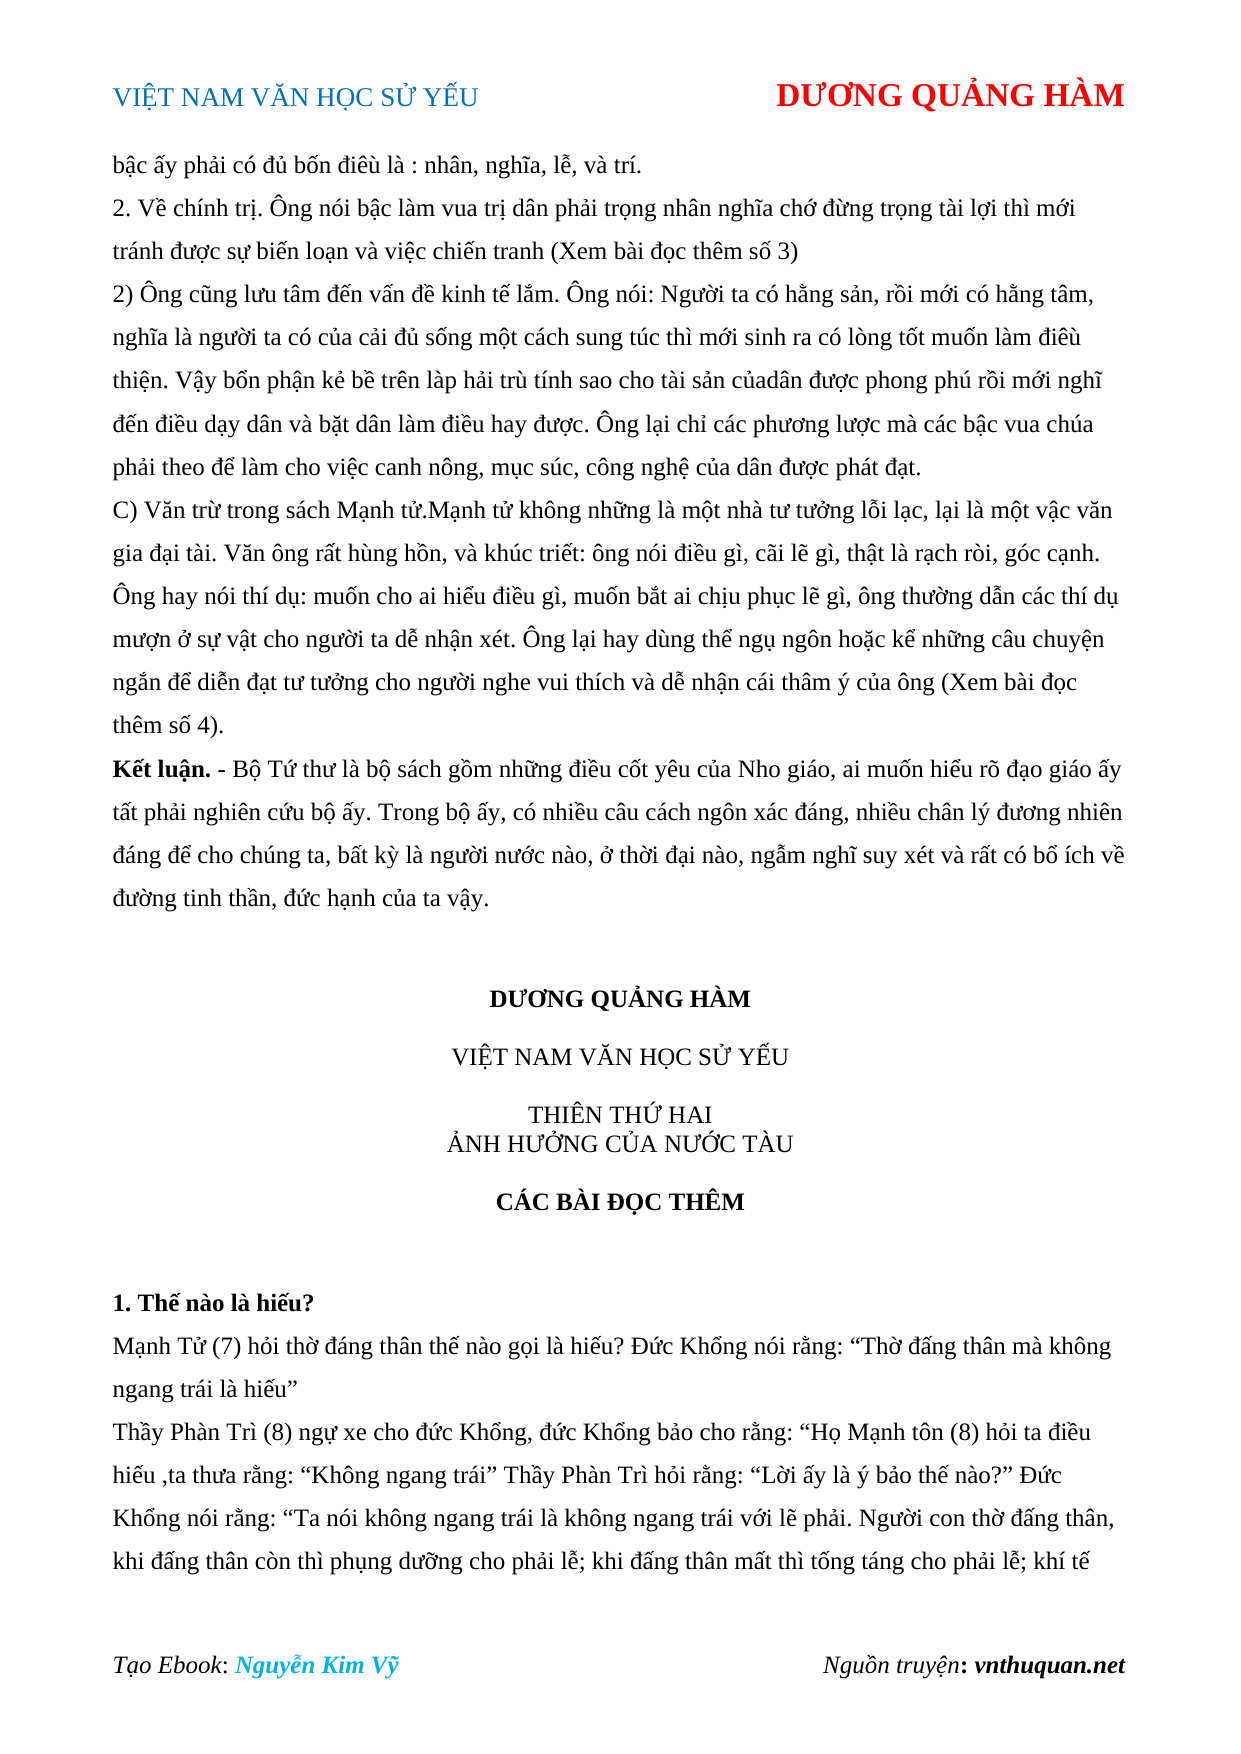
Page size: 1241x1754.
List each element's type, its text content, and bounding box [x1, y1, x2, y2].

text CÁC BÀI ĐỌC THÊM [112, 1187, 1128, 1215]
text VIỆT NAM VĂN HỌC SỬ YẾU [112, 1042, 1128, 1071]
text THIÊN THỨ HAI ẢNH HƯỞNG CỦA NƯỚC TÀU [112, 1100, 1128, 1157]
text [112, 1244, 1128, 1575]
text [112, 150, 1128, 912]
text DƯƠNG QUẢNG HÀM [112, 984, 1128, 1013]
